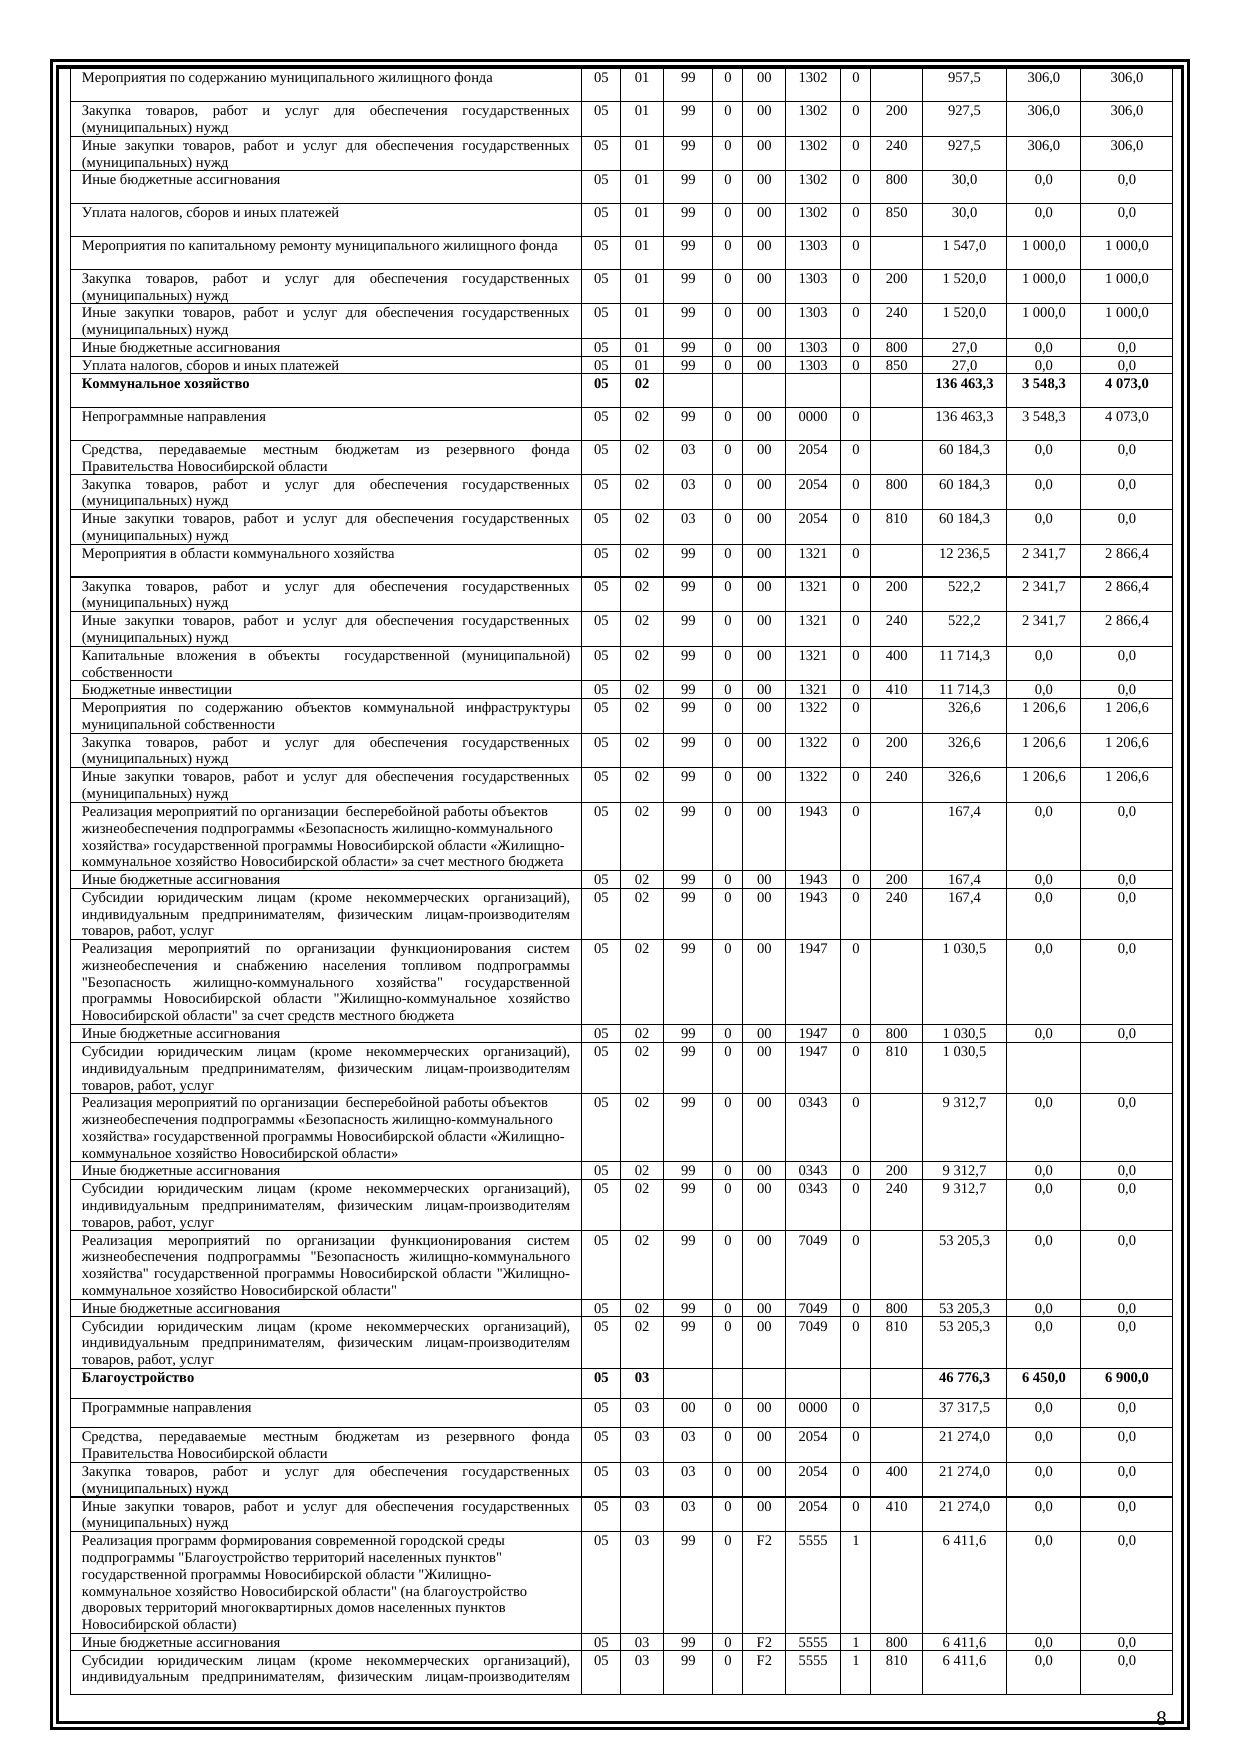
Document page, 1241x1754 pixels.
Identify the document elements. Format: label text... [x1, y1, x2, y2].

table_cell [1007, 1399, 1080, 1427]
table_cell 01 [621, 204, 663, 236]
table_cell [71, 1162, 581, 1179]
table_cell 410 [871, 681, 922, 698]
table_cell 05 [582, 357, 620, 373]
table_cell 0 [713, 647, 742, 680]
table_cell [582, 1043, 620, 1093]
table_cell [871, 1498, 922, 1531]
table_cell 306,0 [1007, 137, 1080, 170]
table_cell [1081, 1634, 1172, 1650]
table_cell 0 [713, 475, 742, 509]
table_cell 02 [621, 612, 663, 646]
table_cell Иные закупки товаров, работ и услуг для обеспечения государственных (муниципальных) нужд [71, 768, 581, 802]
table_cell 00 [743, 69, 785, 101]
table_cell 99 [664, 69, 712, 101]
table_cell [841, 374, 870, 407]
table_cell 02 [621, 408, 663, 440]
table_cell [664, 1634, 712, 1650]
table_cell Иные бюджетные ассигнования [71, 871, 581, 888]
table_cell 99 [664, 408, 712, 440]
table_cell 99 [664, 699, 712, 732]
table_cell 01 [621, 137, 663, 170]
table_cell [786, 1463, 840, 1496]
table_cell 00 [743, 803, 785, 870]
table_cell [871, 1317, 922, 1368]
table_cell 167,4 [923, 889, 1006, 939]
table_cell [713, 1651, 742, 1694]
table_cell 0,0 [1081, 803, 1172, 870]
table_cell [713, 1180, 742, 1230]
table_cell 02 [621, 768, 663, 802]
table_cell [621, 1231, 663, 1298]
table_cell 02 [621, 940, 663, 1024]
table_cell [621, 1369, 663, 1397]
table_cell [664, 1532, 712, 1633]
table_cell 99 [664, 612, 712, 646]
table_cell 00 [743, 545, 785, 576]
table_cell 05 [582, 699, 620, 732]
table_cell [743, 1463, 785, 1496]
table_cell 326,6 [923, 768, 1006, 802]
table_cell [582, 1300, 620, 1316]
table_cell 02 [621, 734, 663, 767]
table_cell 0,0 [1007, 510, 1080, 543]
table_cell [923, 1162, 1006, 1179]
table_cell 400 [871, 647, 922, 680]
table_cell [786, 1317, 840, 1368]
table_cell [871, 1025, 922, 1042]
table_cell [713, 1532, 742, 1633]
table_cell 2054 [786, 475, 840, 509]
table_cell 0 [713, 889, 742, 939]
table_cell 05 [582, 871, 620, 888]
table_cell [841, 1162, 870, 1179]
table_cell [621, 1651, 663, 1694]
table_cell 850 [871, 204, 922, 236]
table_cell 0 [841, 681, 870, 698]
table_cell Закупка товаров, работ и услуг для обеспечения государственных (муниципальных) нужд [71, 102, 581, 136]
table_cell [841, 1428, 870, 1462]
table_cell 306,0 [1007, 69, 1080, 101]
table_cell 1 547,0 [923, 237, 1006, 268]
table_cell 01 [621, 69, 663, 101]
table_cell 99 [664, 171, 712, 203]
table_cell [871, 940, 922, 1024]
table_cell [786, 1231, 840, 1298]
table_cell 0,0 [1007, 647, 1080, 680]
table_cell 200 [871, 871, 922, 888]
table_cell 0 [841, 237, 870, 268]
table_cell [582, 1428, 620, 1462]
table_cell 1321 [786, 647, 840, 680]
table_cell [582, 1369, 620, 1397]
table_cell 4 073,0 [1081, 408, 1172, 440]
table_cell 05 [582, 339, 620, 356]
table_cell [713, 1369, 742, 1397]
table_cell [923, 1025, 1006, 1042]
table_cell 2054 [786, 441, 840, 474]
table_cell [871, 374, 922, 407]
table_cell 05 [582, 204, 620, 236]
table_cell 99 [664, 304, 712, 338]
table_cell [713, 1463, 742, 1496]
table_cell 306,0 [1081, 102, 1172, 136]
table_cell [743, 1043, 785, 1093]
table_cell 0,0 [1081, 647, 1172, 680]
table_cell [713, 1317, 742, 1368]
table_cell 0 [841, 357, 870, 373]
table_cell 1943 [786, 871, 840, 888]
table_cell 0 [713, 408, 742, 440]
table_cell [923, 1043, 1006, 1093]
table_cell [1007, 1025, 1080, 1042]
table_cell 2 341,7 [1007, 578, 1080, 611]
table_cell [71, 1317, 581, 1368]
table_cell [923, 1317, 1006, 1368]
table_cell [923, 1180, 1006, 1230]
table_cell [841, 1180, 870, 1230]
table_cell 0,0 [1081, 475, 1172, 509]
table_cell 0,0 [1081, 357, 1172, 373]
table_cell 99 [664, 803, 712, 870]
table_cell 00 [743, 441, 785, 474]
table_cell 957,5 [923, 69, 1006, 101]
table_cell 0 [841, 647, 870, 680]
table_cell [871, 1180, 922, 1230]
table_cell 99 [664, 940, 712, 1024]
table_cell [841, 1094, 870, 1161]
table_cell 0 [841, 304, 870, 338]
table_cell 0 [713, 545, 742, 576]
table_cell 11 714,3 [923, 647, 1006, 680]
table_cell 99 [664, 545, 712, 576]
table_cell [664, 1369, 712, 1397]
table_cell 99 [664, 871, 712, 888]
table_cell 05 [582, 304, 620, 338]
table_cell 02 [621, 889, 663, 939]
table_cell 99 [664, 578, 712, 611]
table_cell 0 [841, 940, 870, 1024]
table_cell 810 [871, 510, 922, 543]
table_cell Средства, передаваемые местным бюджетам из резервного фонда Правительства Новосибирской области [71, 441, 581, 474]
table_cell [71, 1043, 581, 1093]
table_cell Коммунальное хозяйство [71, 374, 581, 407]
table_cell 1302 [786, 69, 840, 101]
table_cell 0 [713, 237, 742, 268]
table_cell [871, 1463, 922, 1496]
table_cell 00 [743, 940, 785, 1024]
table_cell Иные закупки товаров, работ и услуг для обеспечения государственных (муниципальных) нужд [71, 304, 581, 338]
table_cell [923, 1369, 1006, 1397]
table_cell 30,0 [923, 204, 1006, 236]
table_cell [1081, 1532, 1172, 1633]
table_cell 1 206,6 [1081, 768, 1172, 802]
table_cell 1322 [786, 734, 840, 767]
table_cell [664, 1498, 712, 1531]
table_cell 522,2 [923, 612, 1006, 646]
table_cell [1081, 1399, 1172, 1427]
table_cell 2 341,7 [1007, 545, 1080, 576]
table_cell 00 [743, 102, 785, 136]
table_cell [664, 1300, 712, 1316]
table_cell 522,2 [923, 578, 1006, 611]
table_cell 00 [743, 339, 785, 356]
table_cell 167,4 [923, 803, 1006, 870]
table_cell 0,0 [1081, 171, 1172, 203]
table_cell [871, 803, 922, 870]
table_cell 02 [621, 803, 663, 870]
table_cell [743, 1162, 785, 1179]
table_cell 1321 [786, 545, 840, 576]
table_cell 200 [871, 578, 922, 611]
table_cell 0 [841, 545, 870, 576]
table_cell 0 [713, 681, 742, 698]
table_cell 00 [743, 357, 785, 373]
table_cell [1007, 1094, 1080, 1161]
table_cell 1 000,0 [1081, 304, 1172, 338]
table_cell Иные бюджетные ассигнования [71, 339, 581, 356]
table_cell 60 184,3 [923, 510, 1006, 543]
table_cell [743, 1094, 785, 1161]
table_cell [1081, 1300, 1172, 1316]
table_cell Капитальные вложения в объекты государственной (муниципальной) собственности [71, 647, 581, 680]
table_cell 0,0 [1081, 204, 1172, 236]
table_cell 99 [664, 204, 712, 236]
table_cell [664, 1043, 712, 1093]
table_cell 01 [621, 270, 663, 303]
table_cell 05 [582, 270, 620, 303]
table_cell Иные закупки товаров, работ и услуг для обеспечения государственных (муниципальных) нужд [71, 510, 581, 543]
table_cell 3 548,3 [1007, 374, 1080, 407]
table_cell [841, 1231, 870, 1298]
table_cell [786, 374, 840, 407]
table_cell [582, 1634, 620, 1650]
table_cell 1 520,0 [923, 270, 1006, 303]
table_cell 1 206,6 [1007, 734, 1080, 767]
table_cell Иные закупки товаров, работ и услуг для обеспечения государственных (муниципальных) нужд [71, 137, 581, 170]
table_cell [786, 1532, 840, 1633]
table_cell 2 866,4 [1081, 578, 1172, 611]
table_cell Закупка товаров, работ и услуг для обеспечения государственных (муниципальных) нужд [71, 734, 581, 767]
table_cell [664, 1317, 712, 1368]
table_cell 240 [871, 137, 922, 170]
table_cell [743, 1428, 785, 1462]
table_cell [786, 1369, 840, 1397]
table_cell 00 [743, 889, 785, 939]
table_cell 0 [713, 204, 742, 236]
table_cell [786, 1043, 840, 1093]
table_cell 1303 [786, 237, 840, 268]
table_cell Закупка товаров, работ и услуг для обеспечения государственных (муниципальных) нужд [71, 270, 581, 303]
table_cell Субсидии юридическим лицам (кроме некоммерческих организаций), индивидуальным предпринимателям, физическим лицам-производителям товаров, работ, услуг [71, 889, 581, 939]
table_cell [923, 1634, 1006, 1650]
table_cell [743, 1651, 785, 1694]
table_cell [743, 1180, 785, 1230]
table_cell 0 [713, 612, 742, 646]
table_cell 1322 [786, 699, 840, 732]
table_cell 00 [743, 768, 785, 802]
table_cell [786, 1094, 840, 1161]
table_cell [871, 441, 922, 474]
table_cell 1302 [786, 102, 840, 136]
table_cell 0 [713, 339, 742, 356]
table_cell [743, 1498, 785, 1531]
table_cell 01 [621, 357, 663, 373]
table_cell 0 [713, 304, 742, 338]
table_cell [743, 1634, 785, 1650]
table_cell 00 [743, 475, 785, 509]
table_cell 306,0 [1081, 69, 1172, 101]
table_cell Иные бюджетные ассигнования [71, 171, 581, 203]
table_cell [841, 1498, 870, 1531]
table_cell 05 [582, 612, 620, 646]
table_cell 306,0 [1081, 137, 1172, 170]
table_cell 05 [582, 734, 620, 767]
table_cell 00 [743, 871, 785, 888]
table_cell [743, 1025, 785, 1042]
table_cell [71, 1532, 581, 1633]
table_cell 02 [621, 578, 663, 611]
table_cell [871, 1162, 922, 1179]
table_cell 02 [621, 871, 663, 888]
table_cell 05 [582, 768, 620, 802]
table_cell 1302 [786, 204, 840, 236]
table_cell 0,0 [1081, 871, 1172, 888]
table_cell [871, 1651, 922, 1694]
table_cell 0 [841, 889, 870, 939]
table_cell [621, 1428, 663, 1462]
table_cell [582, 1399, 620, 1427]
table_cell 05 [582, 374, 620, 407]
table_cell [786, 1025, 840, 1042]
table_cell 02 [621, 510, 663, 543]
table_cell 0 [841, 408, 870, 440]
table_cell [871, 545, 922, 576]
table_cell 05 [582, 545, 620, 576]
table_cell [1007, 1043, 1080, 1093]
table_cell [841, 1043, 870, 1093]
table_cell 05 [582, 475, 620, 509]
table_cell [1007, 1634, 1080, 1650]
table_cell 99 [664, 357, 712, 373]
table_cell 326,6 [923, 699, 1006, 732]
table_cell 99 [664, 102, 712, 136]
table_cell 1 206,6 [1007, 699, 1080, 732]
table_cell 0 [713, 578, 742, 611]
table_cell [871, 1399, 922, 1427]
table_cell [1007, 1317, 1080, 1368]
table_cell 0 [841, 612, 870, 646]
table_cell 0,0 [1007, 681, 1080, 698]
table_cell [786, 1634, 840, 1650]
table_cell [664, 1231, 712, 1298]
table_cell 01 [621, 339, 663, 356]
table_cell [664, 374, 712, 407]
table_cell 0,0 [1007, 339, 1080, 356]
table_cell 0 [713, 871, 742, 888]
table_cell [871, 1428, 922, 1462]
table_cell 27,0 [923, 339, 1006, 356]
table_cell 05 [582, 578, 620, 611]
table_cell 0 [841, 803, 870, 870]
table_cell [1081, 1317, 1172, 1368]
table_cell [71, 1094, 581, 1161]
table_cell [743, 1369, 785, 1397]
table_cell 02 [621, 647, 663, 680]
table_cell 00 [743, 510, 785, 543]
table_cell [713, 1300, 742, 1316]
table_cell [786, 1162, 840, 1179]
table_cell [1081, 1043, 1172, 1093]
table_cell 927,5 [923, 102, 1006, 136]
table_cell 00 [743, 204, 785, 236]
table_cell 11 714,3 [923, 681, 1006, 698]
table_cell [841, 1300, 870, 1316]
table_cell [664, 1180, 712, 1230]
table_cell 05 [582, 237, 620, 268]
table_cell 0 [713, 171, 742, 203]
table_cell 00 [743, 171, 785, 203]
table_cell 0 [713, 699, 742, 732]
table_cell 0,0 [1007, 889, 1080, 939]
table_cell 1303 [786, 357, 840, 373]
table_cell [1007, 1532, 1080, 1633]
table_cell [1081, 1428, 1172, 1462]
table_cell 1303 [786, 270, 840, 303]
table_cell 0,0 [1081, 889, 1172, 939]
table_cell 1 000,0 [1007, 304, 1080, 338]
table_cell 99 [664, 681, 712, 698]
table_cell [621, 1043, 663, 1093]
table_cell 03 [664, 475, 712, 509]
table_cell 01 [621, 304, 663, 338]
table_cell 99 [664, 137, 712, 170]
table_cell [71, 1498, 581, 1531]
table_cell 99 [664, 270, 712, 303]
table_cell 0 [841, 768, 870, 802]
table_cell [713, 374, 742, 407]
table_cell [871, 408, 922, 440]
table_cell 0 [713, 441, 742, 474]
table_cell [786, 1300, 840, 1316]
table_cell Закупка товаров, работ и услуг для обеспечения государственных (муниципальных) нужд [71, 578, 581, 611]
table_cell 0 [841, 137, 870, 170]
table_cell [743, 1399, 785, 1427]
table_cell 00 [743, 270, 785, 303]
table_cell Мероприятия по капитальному ремонту муниципального жилищного фонда [71, 237, 581, 268]
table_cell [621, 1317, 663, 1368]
table_cell 850 [871, 357, 922, 373]
table_cell 800 [871, 171, 922, 203]
table_cell 03 [664, 510, 712, 543]
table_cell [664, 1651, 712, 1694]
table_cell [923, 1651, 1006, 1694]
table_cell 0 [713, 357, 742, 373]
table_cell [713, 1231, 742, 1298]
table_cell 136 463,3 [923, 408, 1006, 440]
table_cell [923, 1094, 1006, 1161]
table_cell 0 [713, 940, 742, 1024]
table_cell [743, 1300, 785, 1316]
table_cell 167,4 [923, 871, 1006, 888]
table_cell 1321 [786, 681, 840, 698]
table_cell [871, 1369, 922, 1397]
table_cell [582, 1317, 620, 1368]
table_cell 1 206,6 [1007, 768, 1080, 802]
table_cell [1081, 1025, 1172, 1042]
table_cell 0 [713, 137, 742, 170]
table_cell 0 [841, 69, 870, 101]
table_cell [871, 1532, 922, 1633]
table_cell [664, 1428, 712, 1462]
table_cell 0 [713, 69, 742, 101]
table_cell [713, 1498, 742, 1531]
table_cell 0,0 [1081, 339, 1172, 356]
table_cell 136 463,3 [923, 374, 1006, 407]
table_cell 240 [871, 612, 922, 646]
table_cell 0 [841, 475, 870, 509]
table_cell 30,0 [923, 171, 1006, 203]
table_cell 1 206,6 [1081, 734, 1172, 767]
table_cell 05 [582, 510, 620, 543]
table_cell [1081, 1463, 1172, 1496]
table_cell 0,0 [1007, 871, 1080, 888]
table_cell [871, 69, 922, 101]
table_cell 0,0 [1081, 441, 1172, 474]
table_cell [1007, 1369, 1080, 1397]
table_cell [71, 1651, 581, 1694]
table_cell 0 [841, 171, 870, 203]
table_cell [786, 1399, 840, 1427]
table_cell 00 [743, 734, 785, 767]
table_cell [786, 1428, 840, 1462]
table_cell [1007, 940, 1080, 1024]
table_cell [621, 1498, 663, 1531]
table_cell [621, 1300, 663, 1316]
table_cell 12 236,5 [923, 545, 1006, 576]
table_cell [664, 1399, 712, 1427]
table_cell 99 [664, 237, 712, 268]
table_cell 2054 [786, 510, 840, 543]
table_cell Уплата налогов, сборов и иных платежей [71, 357, 581, 373]
table_cell 0 [713, 270, 742, 303]
table_cell 03 [664, 441, 712, 474]
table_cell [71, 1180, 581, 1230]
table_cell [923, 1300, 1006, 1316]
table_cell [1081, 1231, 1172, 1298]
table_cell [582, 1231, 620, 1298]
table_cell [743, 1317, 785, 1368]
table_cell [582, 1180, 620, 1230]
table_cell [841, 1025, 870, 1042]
table_cell 60 184,3 [923, 441, 1006, 474]
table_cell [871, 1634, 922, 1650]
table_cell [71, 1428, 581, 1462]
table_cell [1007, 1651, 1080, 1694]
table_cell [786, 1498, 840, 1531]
table_cell 05 [582, 171, 620, 203]
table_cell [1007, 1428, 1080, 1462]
table_cell 0 [713, 510, 742, 543]
table_cell 1322 [786, 768, 840, 802]
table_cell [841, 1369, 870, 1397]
table_cell 1 206,6 [1081, 699, 1172, 732]
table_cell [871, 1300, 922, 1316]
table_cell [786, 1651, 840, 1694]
table_cell 0 [841, 510, 870, 543]
table_cell 0 [713, 803, 742, 870]
table_cell 02 [621, 475, 663, 509]
table_cell 1 000,0 [1007, 237, 1080, 268]
table_cell 0,0 [1081, 510, 1172, 543]
table_cell 1302 [786, 137, 840, 170]
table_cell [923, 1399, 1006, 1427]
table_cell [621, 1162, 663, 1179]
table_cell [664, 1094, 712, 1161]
table_cell 0,0 [1007, 204, 1080, 236]
table_cell 1303 [786, 304, 840, 338]
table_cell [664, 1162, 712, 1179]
table_cell 01 [621, 237, 663, 268]
table_cell [743, 374, 785, 407]
table_cell [871, 699, 922, 732]
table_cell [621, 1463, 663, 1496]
table_cell 05 [582, 69, 620, 101]
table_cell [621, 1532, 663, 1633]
table_cell 200 [871, 270, 922, 303]
table_cell 0000 [786, 408, 840, 440]
table_cell 0 [841, 270, 870, 303]
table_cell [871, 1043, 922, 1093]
table_cell 00 [743, 647, 785, 680]
table_cell Мероприятия в области коммунального хозяйства [71, 545, 581, 576]
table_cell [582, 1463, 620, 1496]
table_cell 2 866,4 [1081, 545, 1172, 576]
table_cell Реализация мероприятий по организации бесперебойной работы объектов жизнеобеспечения подпрограммы «Безопасность жилищно-коммунального хозяйства» государственной программы Новосибирской области «Жилищно-коммунальное хозяйство Новосибирской области» за счет местного бюджета [71, 803, 581, 870]
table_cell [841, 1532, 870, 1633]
table_cell 0 [713, 102, 742, 136]
table_cell 05 [582, 681, 620, 698]
table_cell 0,0 [1007, 357, 1080, 373]
table_cell 60 184,3 [923, 475, 1006, 509]
table_cell 0 [713, 768, 742, 802]
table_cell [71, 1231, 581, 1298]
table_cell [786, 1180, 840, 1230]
table_cell 1943 [786, 889, 840, 939]
table_cell 02 [621, 545, 663, 576]
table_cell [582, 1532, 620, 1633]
table_cell 200 [871, 734, 922, 767]
table_cell 00 [743, 137, 785, 170]
table_cell Реализация мероприятий по организации функционирования систем жизнеобеспечения и снабжению населения топливом подпрограммы "Безопасность жилищно-коммунального хозяйства" государственной программы Новосибирской области "Жилищно-коммунальное хозяйство Новосибирской области" за счет средств местного бюджета [71, 940, 581, 1024]
table_cell 1321 [786, 578, 840, 611]
table_cell 0 [841, 441, 870, 474]
table_cell 2 341,7 [1007, 612, 1080, 646]
table_cell 00 [743, 699, 785, 732]
table_cell 99 [664, 889, 712, 939]
table_cell 3 548,3 [1007, 408, 1080, 440]
table_cell 00 [743, 681, 785, 698]
table_cell 0 [841, 871, 870, 888]
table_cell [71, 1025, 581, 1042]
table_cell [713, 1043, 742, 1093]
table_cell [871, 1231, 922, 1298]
table_cell 240 [871, 304, 922, 338]
table_cell 1 000,0 [1007, 270, 1080, 303]
table_cell 00 [743, 304, 785, 338]
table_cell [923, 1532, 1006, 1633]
table_cell Мероприятия по содержанию муниципального жилищного фонда [71, 69, 581, 101]
table_cell 1 030,5 [923, 940, 1006, 1024]
table_cell 927,5 [923, 137, 1006, 170]
table_cell 99 [664, 339, 712, 356]
table_cell 1303 [786, 339, 840, 356]
table_cell 02 [621, 441, 663, 474]
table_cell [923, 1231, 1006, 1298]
table_cell 200 [871, 102, 922, 136]
table_cell 0,0 [1007, 475, 1080, 509]
table_cell 800 [871, 475, 922, 509]
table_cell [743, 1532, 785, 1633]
table_cell 0 [841, 699, 870, 732]
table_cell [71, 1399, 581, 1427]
table_cell 0 [713, 734, 742, 767]
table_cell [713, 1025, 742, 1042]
table_cell 0,0 [1007, 171, 1080, 203]
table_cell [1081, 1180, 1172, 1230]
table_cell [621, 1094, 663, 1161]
table_cell 1 000,0 [1081, 270, 1172, 303]
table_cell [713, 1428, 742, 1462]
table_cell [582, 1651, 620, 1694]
table_cell 240 [871, 768, 922, 802]
table_cell 0 [841, 204, 870, 236]
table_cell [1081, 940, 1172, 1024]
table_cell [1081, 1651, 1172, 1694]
table_cell 1302 [786, 171, 840, 203]
table_cell Иные закупки товаров, работ и услуг для обеспечения государственных (муниципальных) нужд [71, 612, 581, 646]
table_cell 01 [621, 102, 663, 136]
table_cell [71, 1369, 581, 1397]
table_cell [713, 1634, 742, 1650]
table_cell 99 [664, 734, 712, 767]
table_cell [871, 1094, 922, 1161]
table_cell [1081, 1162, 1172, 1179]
table_cell 4 073,0 [1081, 374, 1172, 407]
table_cell 1 520,0 [923, 304, 1006, 338]
table_cell 05 [582, 137, 620, 170]
table_cell 05 [582, 803, 620, 870]
table_cell 99 [664, 647, 712, 680]
table_cell Мероприятия по содержанию объектов коммунальной инфраструктуры муниципальной собственности [71, 699, 581, 732]
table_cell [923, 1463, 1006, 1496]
table_cell 326,6 [923, 734, 1006, 767]
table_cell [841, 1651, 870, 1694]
table_cell 02 [621, 374, 663, 407]
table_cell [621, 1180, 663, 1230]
table_cell 0,0 [1081, 681, 1172, 698]
table_cell Непрограммные направления [71, 408, 581, 440]
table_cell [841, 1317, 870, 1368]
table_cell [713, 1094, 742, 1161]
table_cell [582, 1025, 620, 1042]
table_cell 0,0 [1007, 803, 1080, 870]
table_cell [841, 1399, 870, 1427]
table_cell 1 000,0 [1081, 237, 1172, 268]
table_cell 27,0 [923, 357, 1006, 373]
table_cell 05 [582, 889, 620, 939]
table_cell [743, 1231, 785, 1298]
table_cell 1947 [786, 940, 840, 1024]
table_cell Закупка товаров, работ и услуг для обеспечения государственных (муниципальных) нужд [71, 475, 581, 509]
table_cell 306,0 [1007, 102, 1080, 136]
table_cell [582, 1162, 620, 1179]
table_cell 05 [582, 408, 620, 440]
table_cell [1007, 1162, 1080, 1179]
table_cell 05 [582, 441, 620, 474]
table_cell 02 [621, 699, 663, 732]
table_cell 0 [841, 734, 870, 767]
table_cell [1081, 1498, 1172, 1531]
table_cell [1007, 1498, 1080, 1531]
table_cell 02 [621, 681, 663, 698]
table_cell [871, 237, 922, 268]
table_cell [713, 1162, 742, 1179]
table_cell 05 [582, 647, 620, 680]
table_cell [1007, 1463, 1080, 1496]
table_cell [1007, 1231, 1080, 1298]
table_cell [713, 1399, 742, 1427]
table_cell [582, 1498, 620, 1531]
table_cell 01 [621, 171, 663, 203]
table_cell Уплата налогов, сборов и иных платежей [71, 204, 581, 236]
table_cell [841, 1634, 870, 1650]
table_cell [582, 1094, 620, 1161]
table_cell 2 866,4 [1081, 612, 1172, 646]
table_cell 00 [743, 408, 785, 440]
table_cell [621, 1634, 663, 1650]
table_cell Бюджетные инвестиции [71, 681, 581, 698]
table_cell 00 [743, 612, 785, 646]
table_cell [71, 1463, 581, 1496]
table_cell 0,0 [1007, 441, 1080, 474]
table_cell 0 [841, 102, 870, 136]
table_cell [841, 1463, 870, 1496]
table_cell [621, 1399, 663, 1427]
table_cell 0 [841, 578, 870, 611]
table_cell 05 [582, 940, 620, 1024]
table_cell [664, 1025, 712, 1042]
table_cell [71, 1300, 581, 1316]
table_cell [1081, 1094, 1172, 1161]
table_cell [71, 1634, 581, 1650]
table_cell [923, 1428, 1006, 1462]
table_cell 1321 [786, 612, 840, 646]
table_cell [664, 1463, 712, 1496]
table_cell 00 [743, 237, 785, 268]
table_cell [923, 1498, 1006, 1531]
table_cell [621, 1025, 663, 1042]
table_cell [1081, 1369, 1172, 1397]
table_cell 05 [582, 102, 620, 136]
table_cell 240 [871, 889, 922, 939]
table_cell 0 [841, 339, 870, 356]
table_cell 99 [664, 768, 712, 802]
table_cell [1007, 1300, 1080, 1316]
table_cell 800 [871, 339, 922, 356]
table_cell 1943 [786, 803, 840, 870]
table_cell 00 [743, 578, 785, 611]
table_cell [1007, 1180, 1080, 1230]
